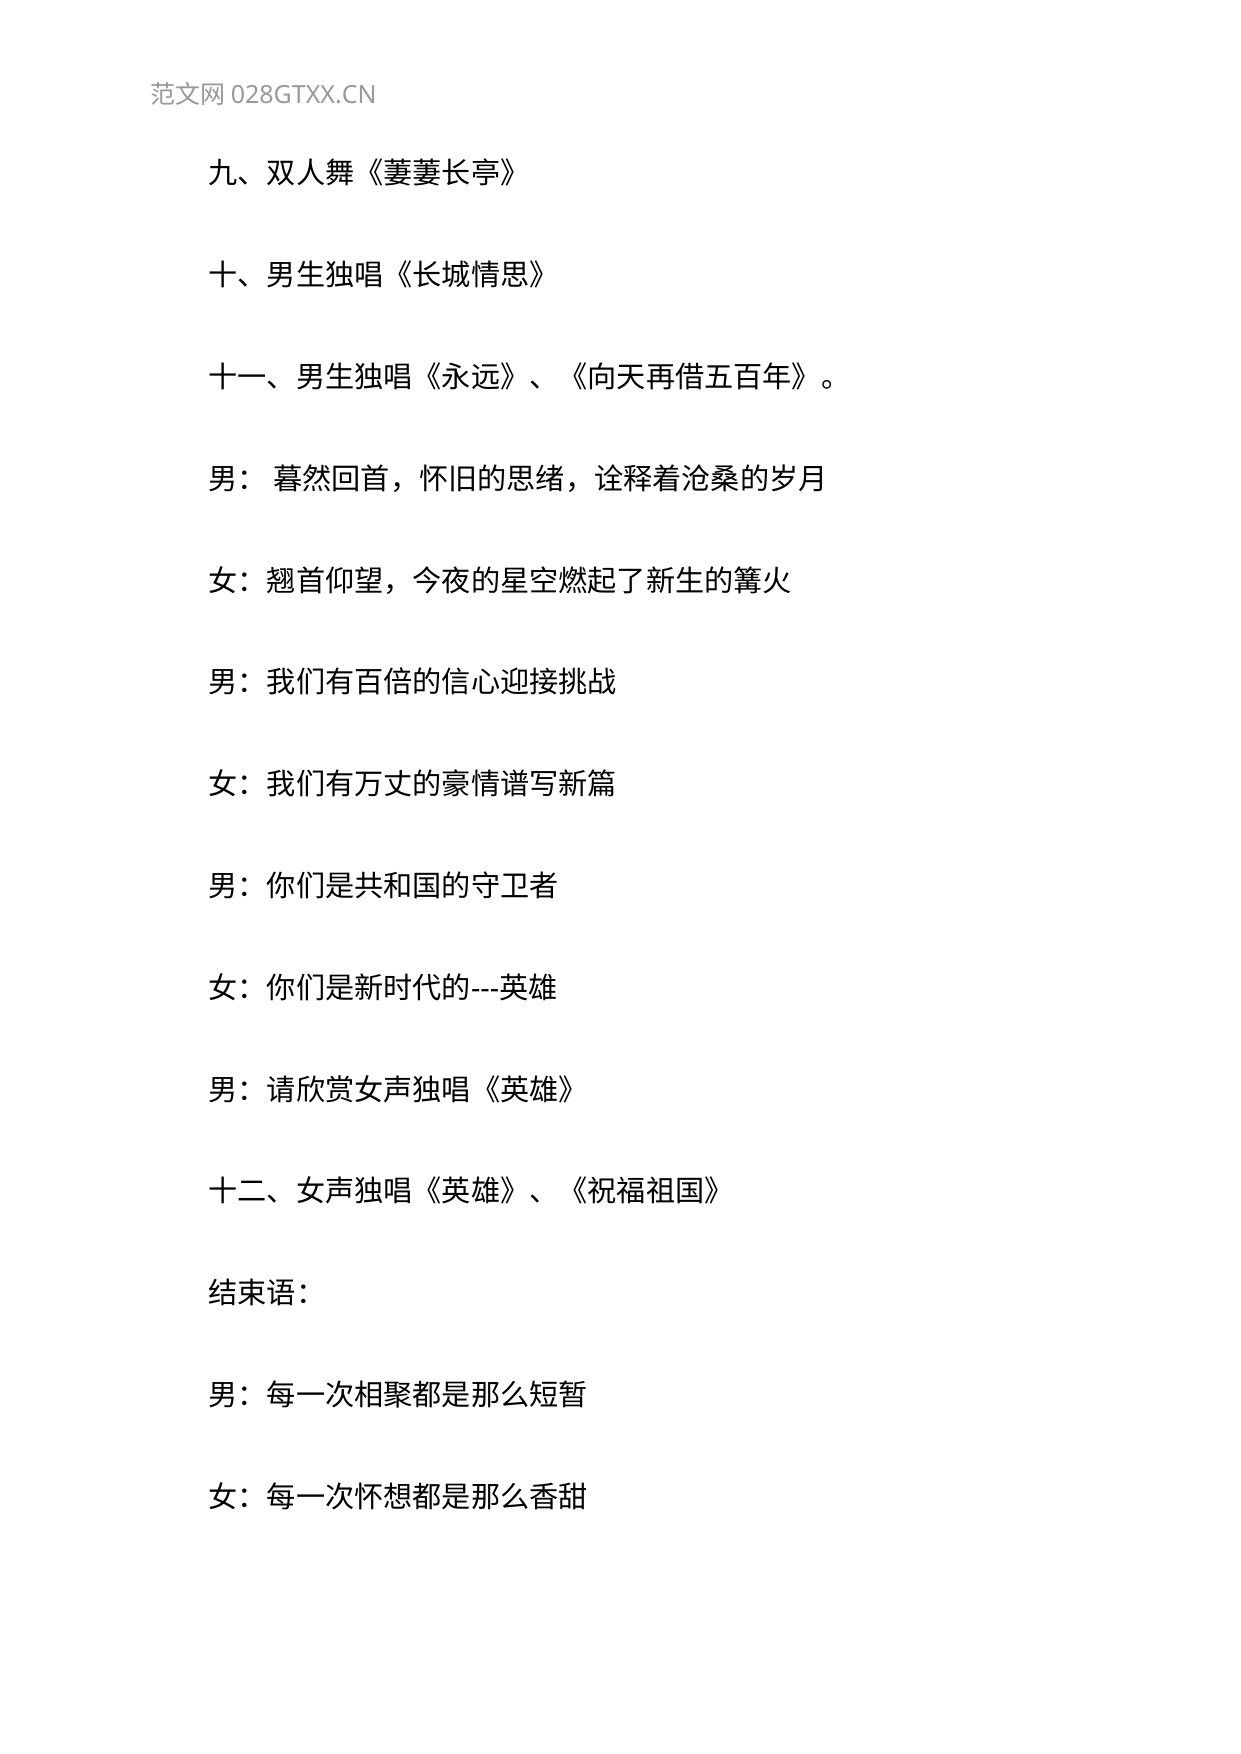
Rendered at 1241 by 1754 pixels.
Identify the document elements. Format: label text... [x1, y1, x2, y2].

text 十二、女声独唱《英雄》、《祝福祖国》 [150, 1168, 1090, 1210]
text 十、男生独唱《长城情思》 [150, 252, 1090, 294]
text 结束语： [150, 1270, 1090, 1312]
text 男：你们是共和国的守卫者 [150, 862, 1090, 905]
text 男：请欣赏女声独唱《英雄》 [150, 1066, 1090, 1108]
text 男：我们有百倍的信心迎接挑战 [150, 659, 1090, 701]
text 男：每一次相聚都是那么短暂 [150, 1371, 1090, 1414]
text 九、双人舞《萋萋长亭》 [150, 150, 1090, 192]
text 男： 暮然回首，怀旧的思绪，诠释着沧桑的岁月 [150, 455, 1090, 498]
text 女：每一次怀想都是那么香甜 [150, 1473, 1090, 1516]
text 女：我们有万丈的豪情谱写新篇 [150, 761, 1090, 803]
text 十一、男生独唱《永远》、《向天再借五百年》。 [150, 353, 1090, 396]
text 女：翘首仰望，今夜的星空燃起了新生的篝火 [150, 557, 1090, 599]
text 女：你们是新时代的---英雄 [150, 964, 1090, 1007]
